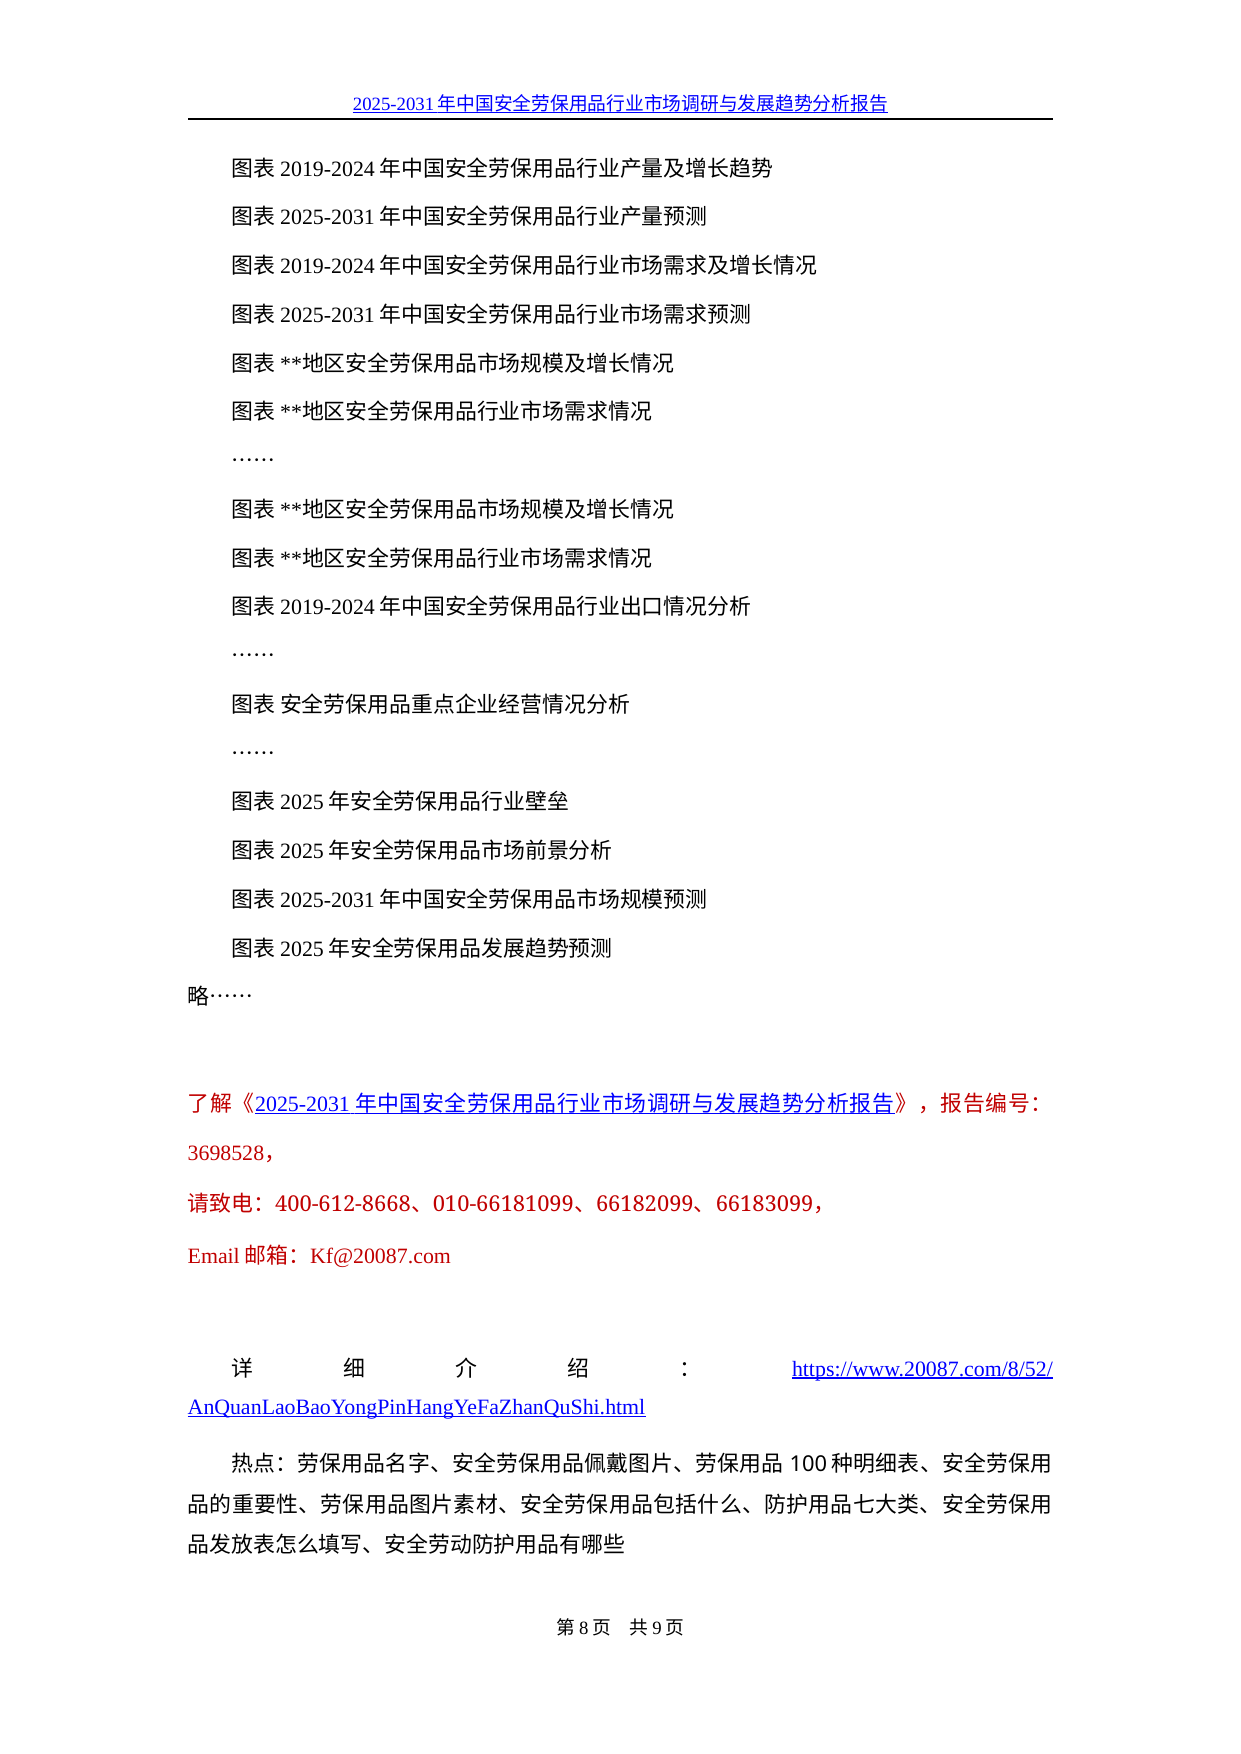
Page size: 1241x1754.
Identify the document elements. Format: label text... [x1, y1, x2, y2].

text 请致电：400-612-8668、010-66181099、66182099、66183099， [187, 1186, 1053, 1218]
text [187, 150, 1053, 1011]
text 了解《2025-2031年中国安全劳保用品行业市场调研与发展趋势分析报告》，报告编号：3698528， [187, 1085, 1053, 1167]
text 热点：劳保用品名字、安全劳保用品佩戴图片、劳保用品100种明细表、安全劳保用品的重要性、劳保用品图片素材、安全劳保用品包括什么、防护用品七大类、安全劳保用品发放表怎么填写、安全劳动防护用品有哪些 [187, 1446, 1053, 1559]
text 详细介绍：https://www.20087.com/8/52/AnQuanLaoBaoYongPinHangYeFaZhanQuShi.html [187, 1350, 1053, 1423]
text Email邮箱：Kf@20087.com [187, 1237, 1053, 1270]
